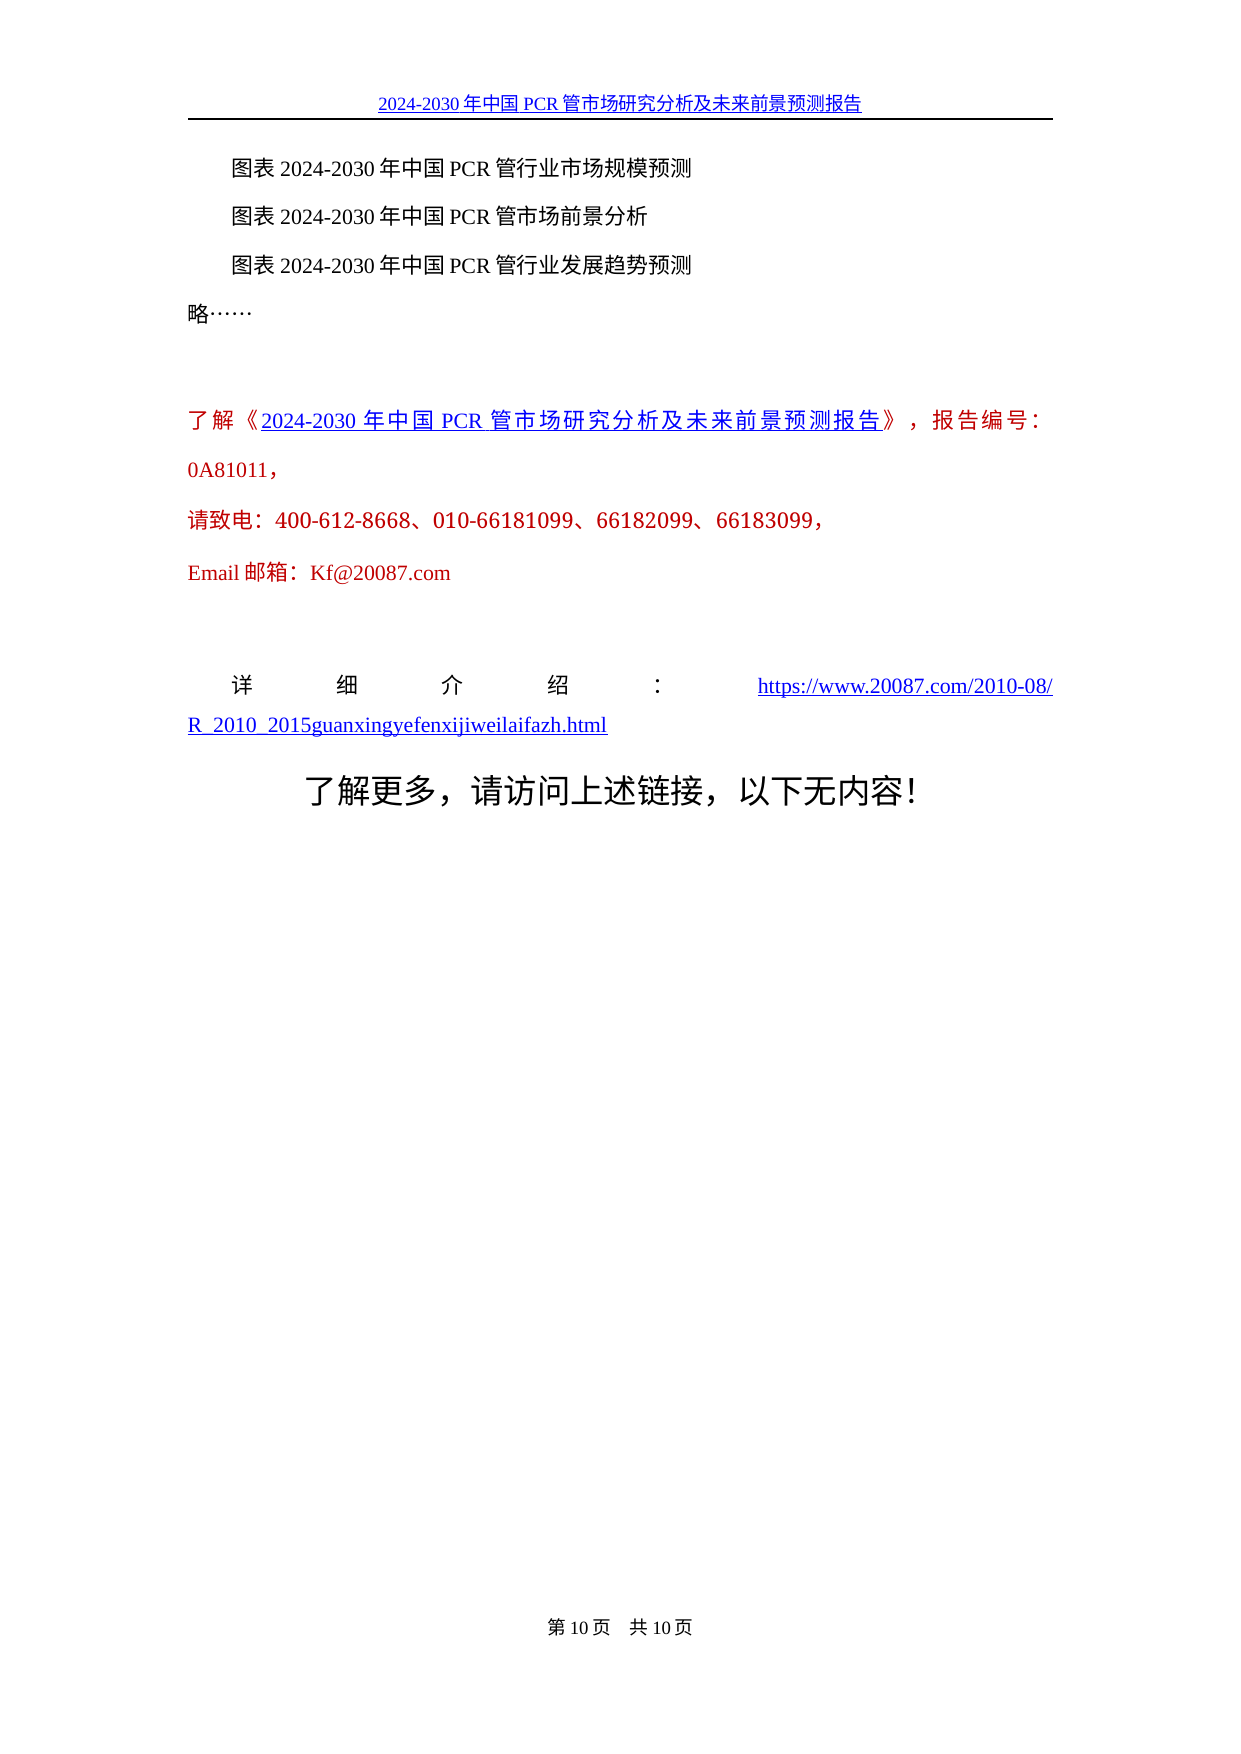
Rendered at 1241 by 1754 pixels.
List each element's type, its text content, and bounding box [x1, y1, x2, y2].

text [187, 150, 1053, 329]
title 了解更多，请访问上述链接，以下无内容！ [187, 757, 1053, 822]
text 请致电：400-612-8668、010-66181099、66182099、66183099， [187, 503, 1053, 536]
text 详细介绍：https://www.20087.com/2010-08/R_2010_2015guanxingyefenxijiweilaifazh.html [187, 668, 1053, 741]
text 了解《2024-2030年中国PCR管市场研究分析及未来前景预测报告》，报告编号：0A81011， [187, 403, 1053, 484]
text Email邮箱：Kf@20087.com [187, 555, 1053, 587]
